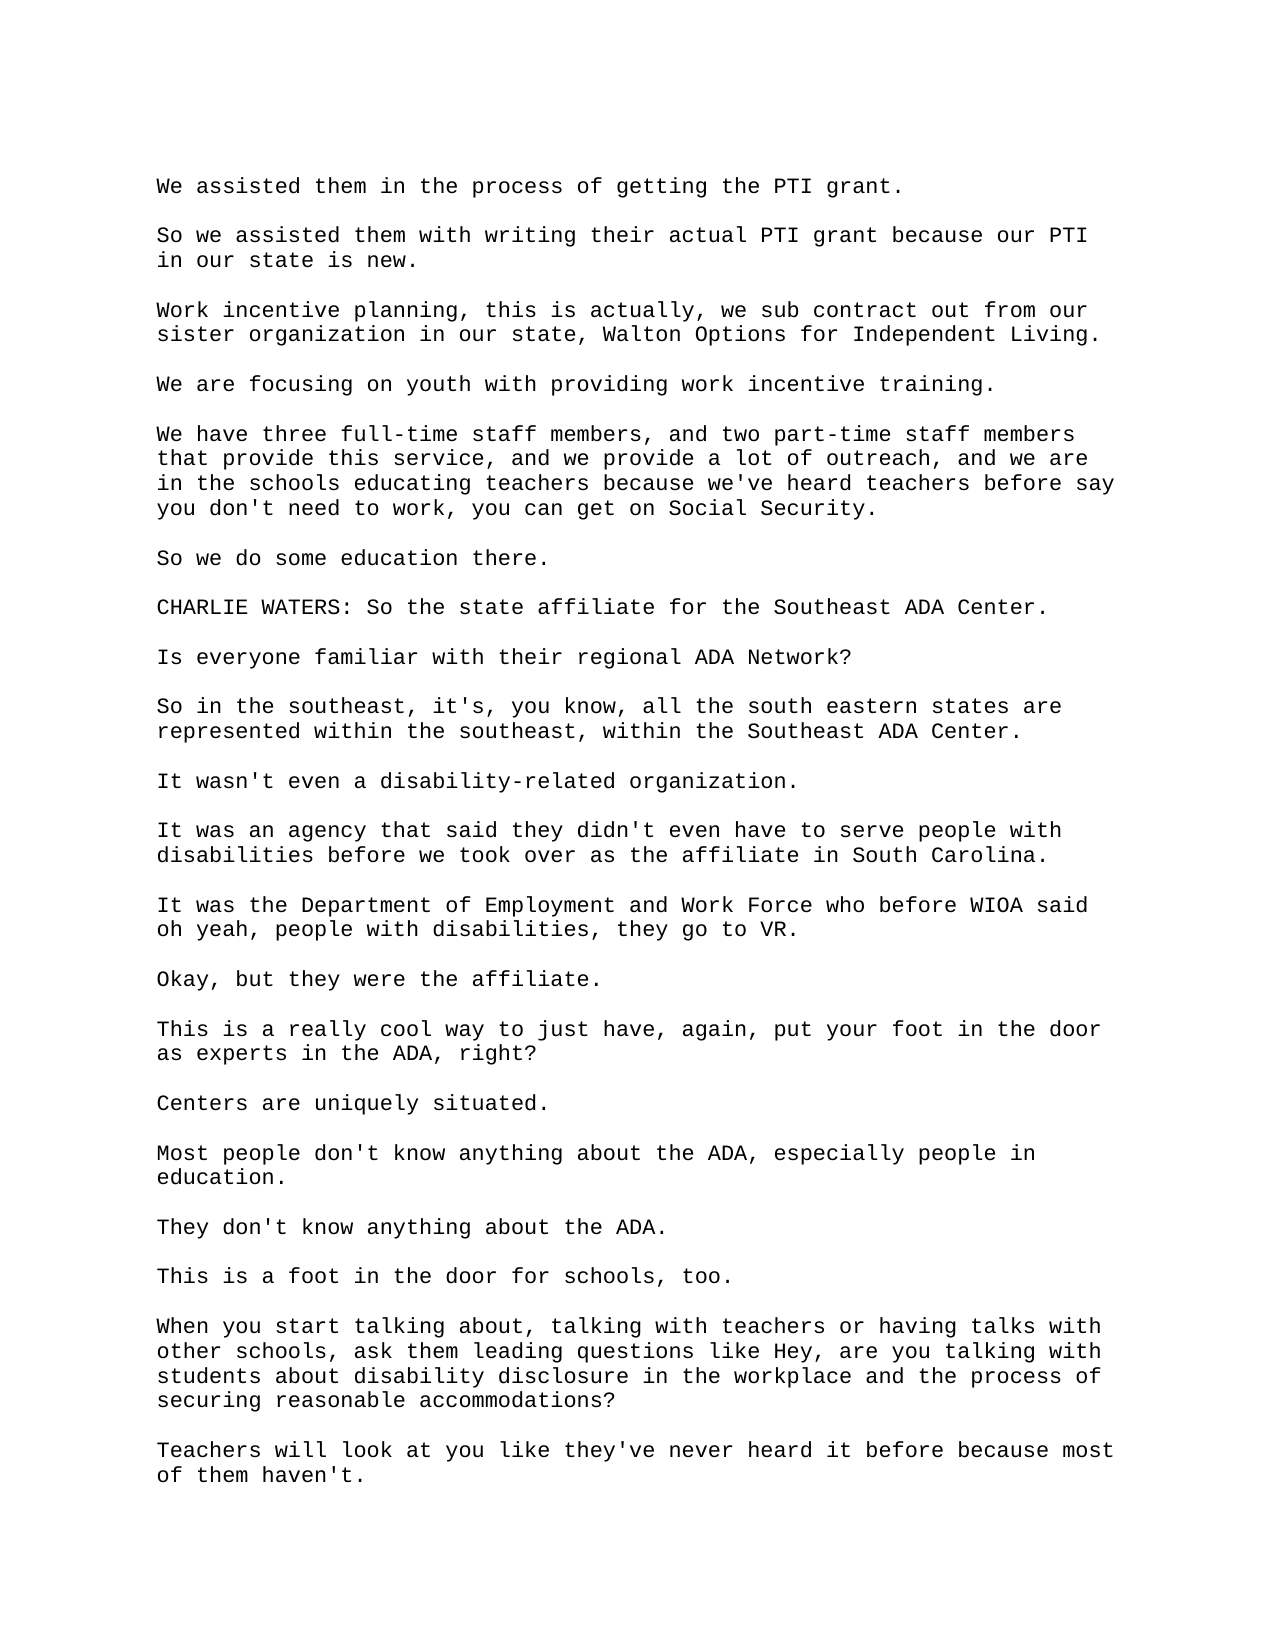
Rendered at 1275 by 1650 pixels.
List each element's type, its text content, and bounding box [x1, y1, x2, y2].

text So we do some education there. [156, 547, 1118, 571]
text This is a foot in the door for schools, too. [156, 1266, 1118, 1290]
text It was the Department of Employment and Work Force who before WIOA said oh yeah, people with disabilities, they go to VR. [156, 894, 1118, 943]
text We assisted them in the process of getting the PTI grant. [156, 175, 1118, 199]
text We have three full-time staff members, and two part-time staff members that provide this service, and we provide a lot of outreach, and we are in the schools educating teachers because we've heard teachers before say you don't need to work, you can get on Social Security. [156, 423, 1118, 522]
text It was an agency that said they didn't even have to serve people with disabilities before we took over as the affiliate in South Carolina. [156, 819, 1118, 869]
text Is everyone familiar with their regional ADA Network? [156, 646, 1118, 671]
text Work incentive planning, this is actually, we sub contract out from our sister organization in our state, Walton Options for Independent Living. [156, 299, 1118, 348]
text They don't know anything about the ADA. [156, 1216, 1118, 1241]
text So in the southeast, it's, you know, all the south eastern states are represented within the southeast, within the Southeast ADA Center. [156, 695, 1118, 745]
text Most people don't know anything about the ADA, especially people in education. [156, 1142, 1118, 1191]
text Teachers will look at you like they've never heard it before because most of them haven't. [156, 1439, 1118, 1489]
text This is a really cool way to just have, again, put your foot in the door as experts in the ADA, right? [156, 1018, 1118, 1067]
text So we assisted them with writing their actual PTI grant because our PTI in our state is new. [156, 224, 1118, 274]
text Okay, but they were the affiliate. [156, 968, 1118, 993]
text It wasn't even a disability-related organization. [156, 770, 1118, 794]
text Centers are uniquely situated. [156, 1092, 1118, 1117]
text We are focusing on youth with providing work incentive training. [156, 373, 1118, 398]
text CHARLIE WATERS: So the state affiliate for the Southeast ADA Center. [156, 596, 1118, 621]
text When you start talking about, talking with teachers or having talks with other schools, ask them leading questions like Hey, are you talking with students about disability disclosure in the workplace and the process of securing reasonable accommodations? [156, 1315, 1118, 1414]
